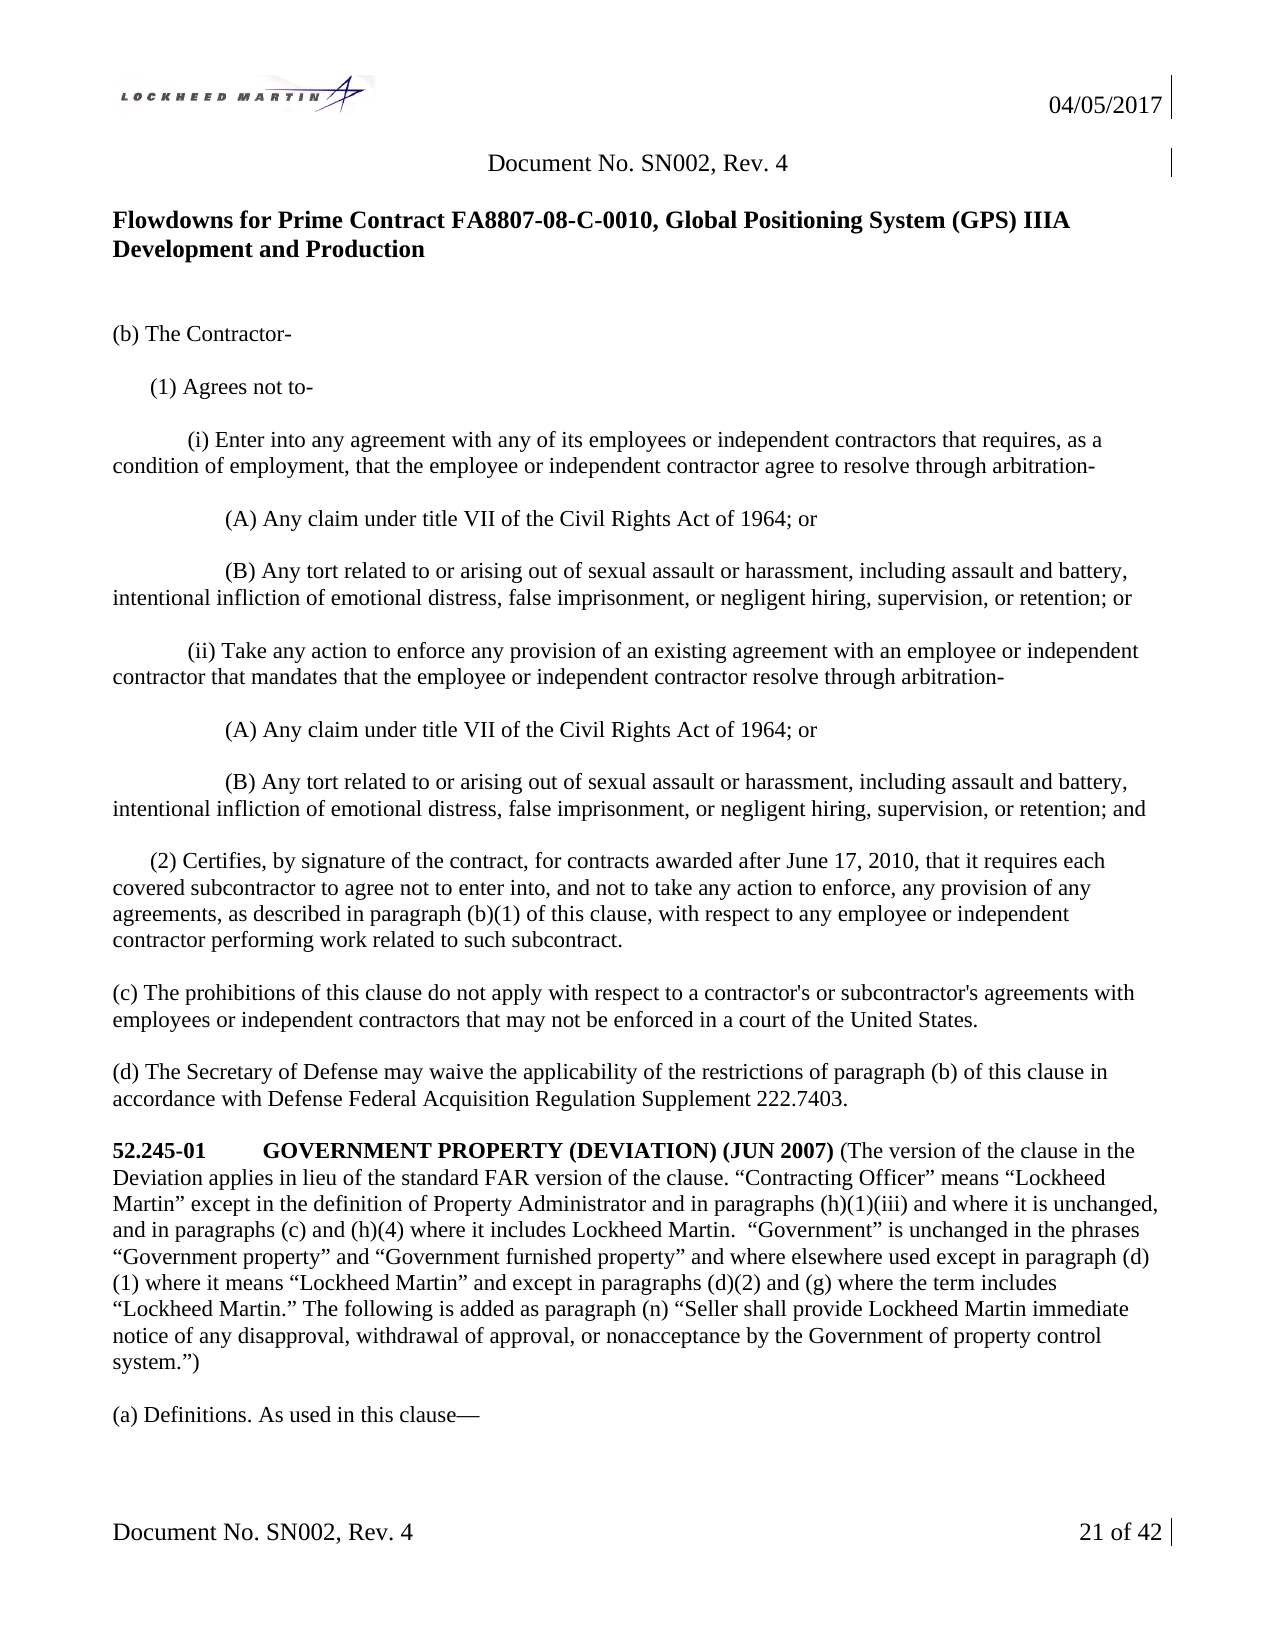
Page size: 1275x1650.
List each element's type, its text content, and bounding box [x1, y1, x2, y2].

text (d) The Secretary of Defense may waive the applicability of the restrictions of paragraph (b) of this clause in accordance with Defense Federal Acquisition Regulation Supplement 222.7403. [112, 1058, 1162, 1111]
text (A) Any claim under title VII of the Civil Rights Act of 1964; or [112, 505, 1162, 531]
text (i) Enter into any agreement with any of its employees or independent contractors that requires, as a condition of employment, that the employee or independent contractor agree to resolve through arbitration- [112, 426, 1162, 478]
text (B) Any tort related to or arising out of sexual assault or harassment, including assault and battery, intentional infliction of emotional distress, false imprisonment, or negligent hiring, supervision, or retention; or [112, 558, 1162, 610]
text (a) Definitions. As used in this clause— [112, 1401, 1162, 1427]
picture [112, 75, 375, 114]
text (B) Any tort related to or arising out of sexual assault or harassment, including assault and battery, intentional infliction of emotional distress, false imprisonment, or negligent hiring, supervision, or retention; and [112, 768, 1162, 821]
text (c) The prohibitions of this clause do not apply with respect to a contractor's or subcontractor's agreements with employees or independent contractors that may not be enforced in a court of the United States. [112, 979, 1162, 1032]
text (b) The Contractor- [112, 320, 1162, 347]
text 52.245-01 GOVERNMENT PROPERTY (DEVIATION) (JUN 2007) (The version of the clause in the Deviation applies in lieu of the standard FAR version of the clause. “Contracting Officer” means “Lockheed Martin” except in the definition of Property Administrator and in paragraphs (h)(1)(iii) and where it is unchanged, and in paragraphs (c) and (h)(4) where it includes Lockheed Martin. “Government” is unchanged in the phrases “Government property” and “Government furnished property” and where elsewhere used except in paragraph (d)(1) where it means “Lockheed Martin” and except in paragraphs (d)(2) and (g) where the term includes “Lockheed Martin.” The following is added as paragraph (n) “Seller shall provide Lockheed Martin immediate notice of any disapproval, withdrawal of approval, or nonacceptance by the Government of property control system.”) [112, 1137, 1162, 1374]
text (ii) Take any action to enforce any provision of an existing agreement with an employee or independent contractor that mandates that the employee or independent contractor resolve through arbitration- [112, 637, 1162, 689]
text (2) Certifies, by signature of the contract, for contracts awarded after June 17, 2010, that it requires each covered subcontractor to agree not to enter into, and not to take any action to enforce, any provision of any agreements, as described in paragraph (b)(1) of this clause, with respect to any employee or independent contractor performing work related to such subcontract. [112, 847, 1162, 953]
text (A) Any claim under title VII of the Civil Rights Act of 1964; or [112, 716, 1162, 742]
text (1) Agrees not to- [112, 373, 1162, 399]
